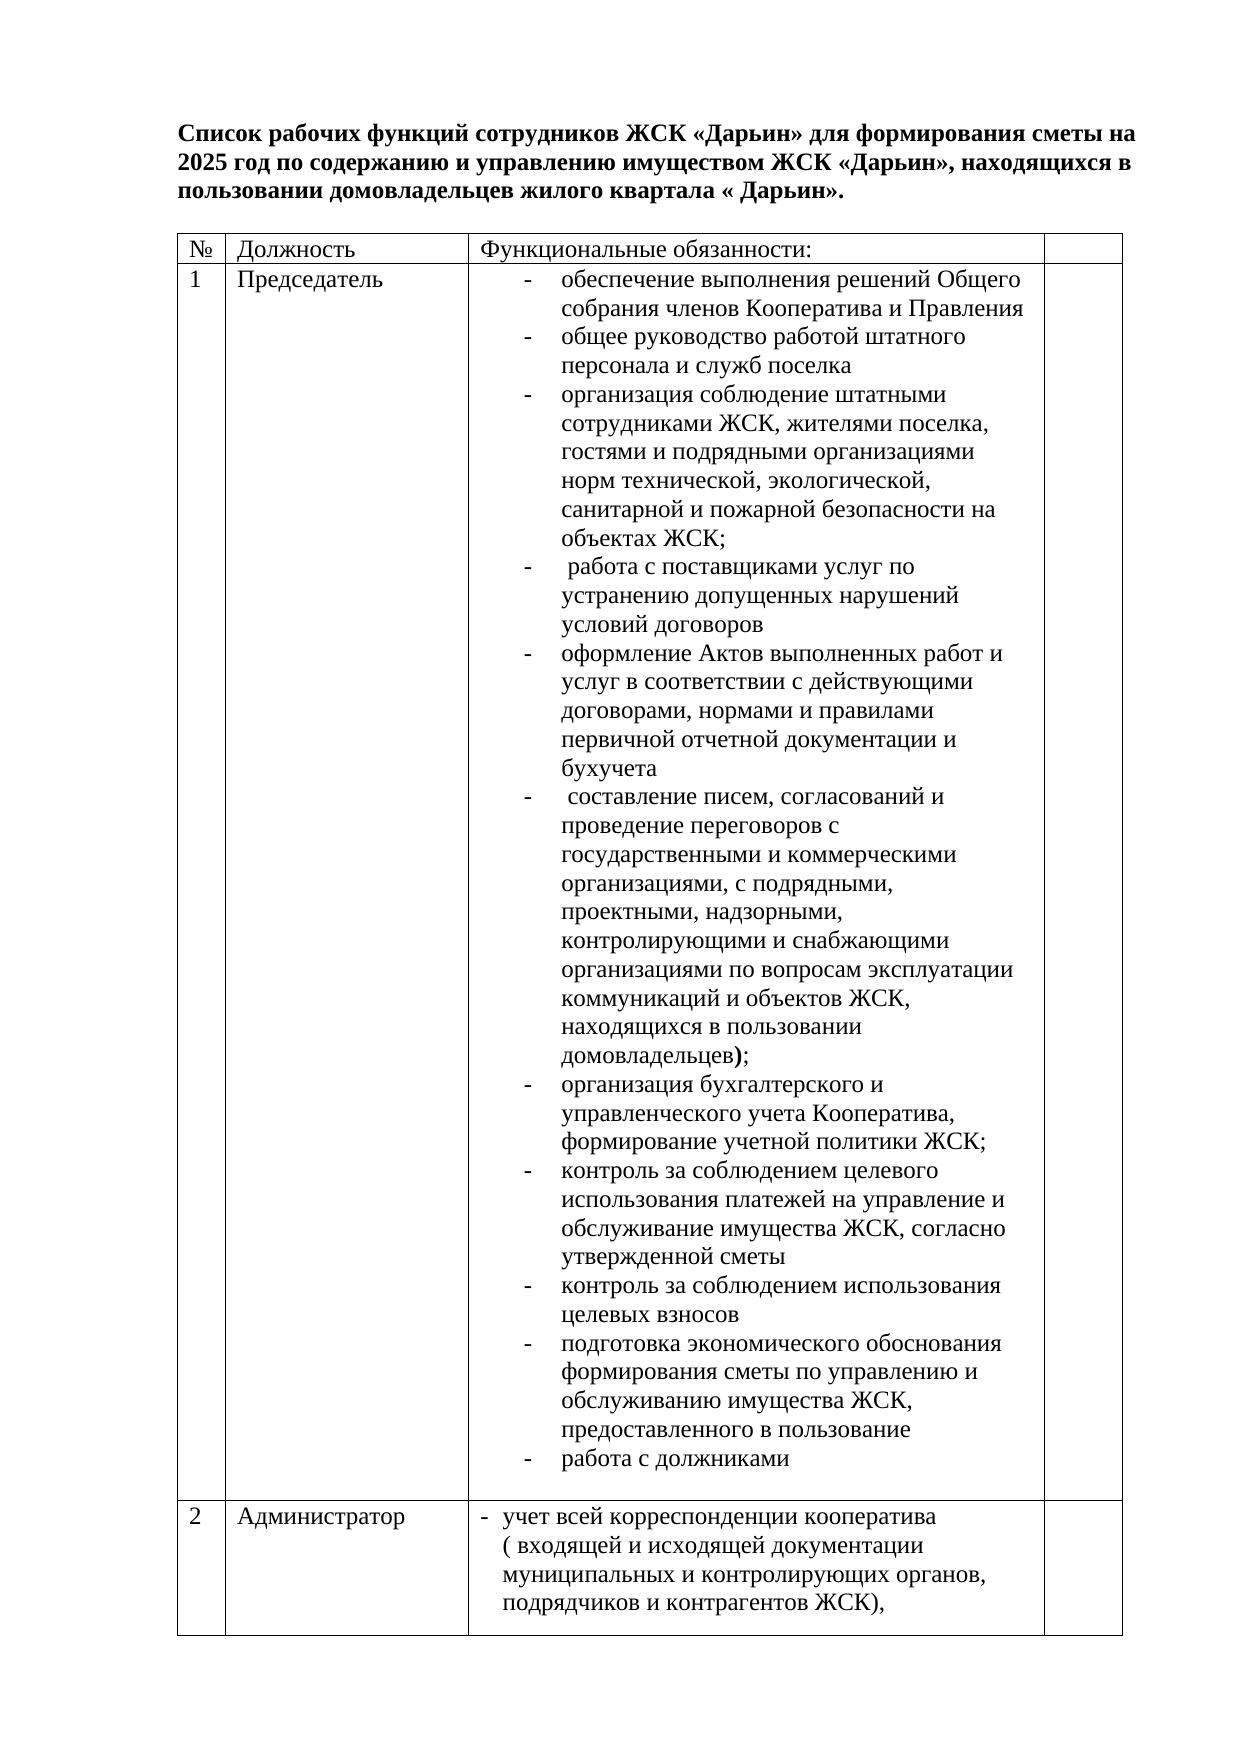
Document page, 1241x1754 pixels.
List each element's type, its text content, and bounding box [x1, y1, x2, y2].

table_cell [1045, 264, 1122, 1500]
table_cell [1045, 1501, 1122, 1635]
table_header [1045, 234, 1122, 263]
table_cell Администратор [226, 1501, 468, 1635]
table_cell 2 [178, 1501, 225, 1635]
table_header Должность [226, 234, 468, 263]
table_cell 1 [178, 264, 225, 1500]
table_header № [178, 234, 225, 263]
table_header Функциональные обязанности: [469, 234, 1044, 263]
table_cell обеспечение выполнения решений Общего собрания членов Кооператива и Правления общее руководство работой штатного персонала и служб поселка организация соблюдение штатными сотрудниками ЖСК, жителями поселка, гостями и подрядными организациями норм технической, экологической, санитарной и пожарной безопасности на объектах ЖСК; работа с поставщиками услуг по устранению допущенных нарушений условий договоров оформление Актов выполненных работ и услуг в соответствии с действующими договорами, нормами и правилами первичной отчетной документации и бухучета составление писем, согласований и проведение переговоров с государственными и коммерческими организациями, с подрядными, проектными, надзорными, контролирующими и снабжающими организациями по вопросам эксплуатации коммуникаций и объектов ЖСК, находящихся в пользовании домовладельцев); организация бухгалтерского и управленческого учета Кооператива, формирование учетной политики ЖСК; контроль за соблюдением целевого использования платежей на управление и обслуживание имущества ЖСК, согласно утвержденной сметы контроль за соблюдением использования целевых взносов подготовка экономического обоснования формирования сметы по управлению и обслуживанию имущества ЖСК, предоставленного в пользование работа с должниками [469, 264, 1044, 1500]
table_cell Председатель [226, 264, 468, 1500]
text Список рабочих функций сотрудников ЖСК «Дарьин» для формирования сметы на 2025 год по содержанию и управлению имуществом ЖСК «Дарьин», находящихся в пользовании домовладельцев жилого квартала « Дарьин». [177, 118, 1152, 204]
